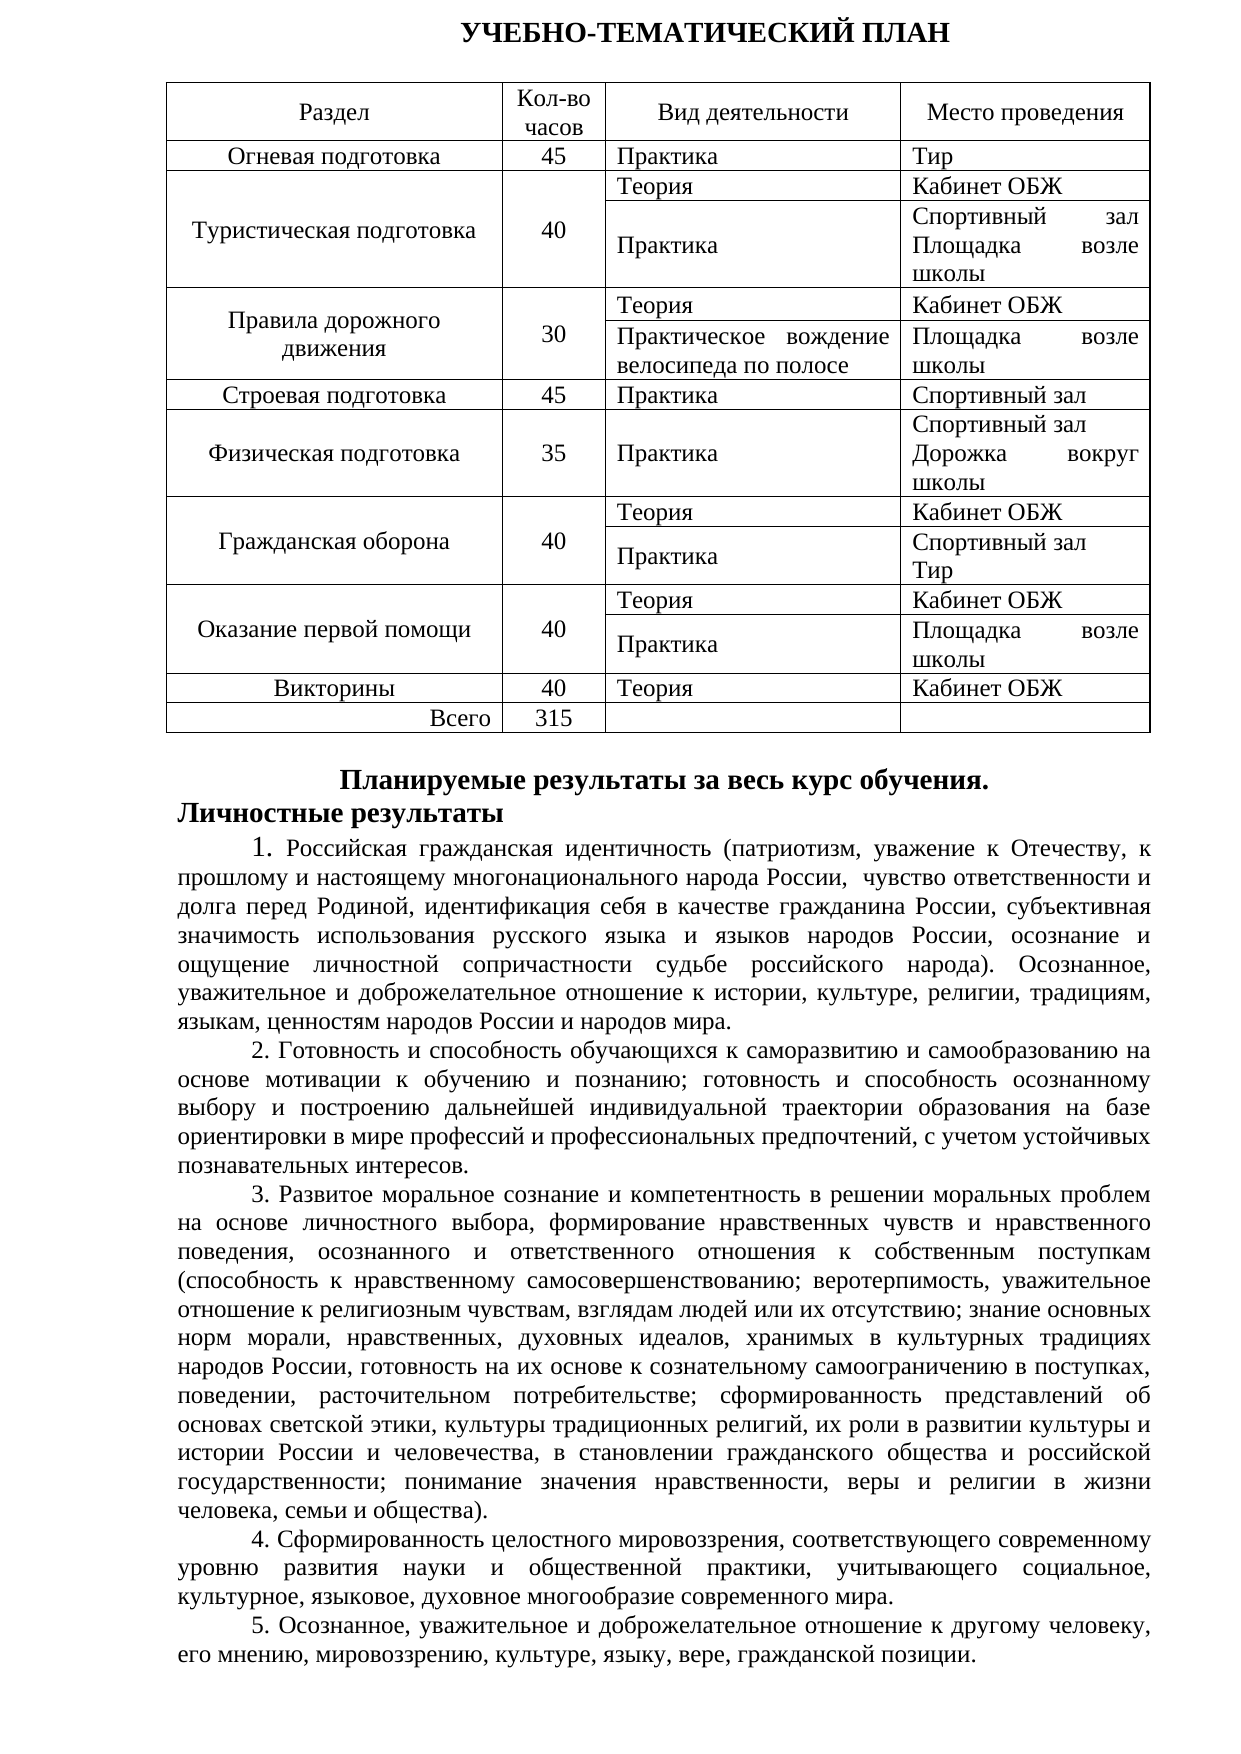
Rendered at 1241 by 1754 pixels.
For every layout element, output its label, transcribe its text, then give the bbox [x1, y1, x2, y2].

table_cell Гражданская оборона [167, 497, 502, 584]
text УЧЕБНО-ТЕМАТИЧЕСКИЙ ПЛАН [177, 15, 1152, 48]
table_cell Тир [901, 141, 1149, 170]
subtitle Личностные результаты [177, 795, 1152, 829]
table_cell Огневая подготовка [167, 141, 502, 170]
table_cell 40 [503, 497, 605, 584]
table_cell Теория [606, 288, 900, 320]
table_cell Строевая подготовка [167, 380, 502, 408]
table_cell Кабинет ОБЖ [901, 288, 1149, 320]
text 3. Развитое моральное сознание и компетентность в решении моральных проблем на основе личностного выбора, формирование нравственных чувств и нравственного поведения, осознанного и ответственного отношения к собственным поступкам (способность к нравственному самосовершенствованию; веротерпимость, уважительное отношение к религиозным чувствам, взглядам людей или их отсутствию; знание основных норм морали, нравственных, духовных идеалов, хранимых в культурных традициях народов России, готовность на их основе к сознательному самоограничению в поступках, поведении, расточительном потребительстве; сформированность представлений об основах светской этики, культуры традиционных религий, их роли в развитии культуры и истории России и человечества, в становлении гражданского общества и российской государственности; понимание значения нравственности, веры и религии в жизни человека, семьи и общества). [177, 1179, 1152, 1524]
table_cell Физическая подготовка [167, 410, 502, 496]
table_cell Площадка возле школы [901, 615, 1149, 672]
table_cell Практика [606, 141, 900, 170]
table_cell Правила дорожного движения [167, 288, 502, 379]
table_cell 40 [503, 674, 605, 702]
table_cell Кабинет ОБЖ [901, 497, 1149, 526]
text 5. Осознанное, уважительное и доброжелательное отношение к другому человеку, его мнению, мировоззрению, культуре, языку, вере, гражданской позиции. [177, 1610, 1152, 1667]
text 1. Российская гражданская идентичность (патриотизм, уважение к Отечеству, к прошлому и настоящему многонационального народа России, чувство ответственности и долга перед Родиной, идентификация себя в качестве гражданина России, субъективная значимость использования русского языка и языков народов России, осознание и ощущение личностной сопричастности судьбе российского народа). Осознанное, уважительное и доброжелательное отношение к истории, культуре, религии, традициям, языкам, ценностям народов России и народов мира. [177, 829, 1152, 1035]
table_header Место проведения [901, 83, 1149, 140]
table_cell Туристическая подготовка [167, 171, 502, 287]
table_cell Практическое вождение велосипеда по полосе [606, 321, 900, 379]
table_cell Практика [606, 380, 900, 408]
table_header Вид деятельности [606, 83, 900, 140]
table_cell Теория [606, 585, 900, 614]
table_cell Практика [606, 201, 900, 287]
table_cell Практика [606, 615, 900, 672]
table_cell Практика [606, 410, 900, 496]
table_cell Практика [606, 527, 900, 584]
table_cell Кабинет ОБЖ [901, 171, 1149, 200]
table_cell Теория [606, 497, 900, 526]
table_cell 45 [503, 380, 605, 408]
table_header Раздел [167, 83, 502, 140]
table_cell 35 [503, 410, 605, 496]
table_cell 40 [503, 585, 605, 672]
table_cell [606, 703, 900, 732]
table_cell Кабинет ОБЖ [901, 674, 1149, 702]
table_cell Викторины [167, 674, 502, 702]
table_cell Спортивный зал [901, 380, 1149, 408]
table_cell Спортивный зал Площадка возле школы [901, 201, 1149, 287]
table_header Кол-во часов [503, 83, 605, 140]
table_cell Спортивный зал Тир [901, 527, 1149, 584]
table_cell [901, 703, 1149, 732]
table_cell Кабинет ОБЖ [901, 585, 1149, 614]
text 4. Сформированность целостного мировоззрения, соответствующего современному уровню развития науки и общественной практики, учитывающего социальное, культурное, языковое, духовное многообразие современного мира. [177, 1524, 1152, 1610]
table_cell Всего [167, 703, 502, 732]
text Планируемые результаты за весь курс обучения. [177, 762, 1152, 795]
table_cell Оказание первой помощи [167, 585, 502, 672]
text 2. Готовность и способность обучающихся к саморазвитию и самообразованию на основе мотивации к обучению и познанию; готовность и способность осознанному выбору и построению дальнейшей индивидуальной траектории образования на базе ориентировки в мире профессий и профессиональных предпочтений, с учетом устойчивых познавательных интересов. [177, 1035, 1152, 1179]
table_cell Площадка возле школы [901, 321, 1149, 379]
table_cell Спортивный зал Дорожка вокруг школы [901, 410, 1149, 496]
table_cell Теория [606, 674, 900, 702]
table_cell 45 [503, 141, 605, 170]
table_cell 40 [503, 171, 605, 287]
table_cell 315 [503, 703, 605, 732]
table_cell Теория [606, 171, 900, 200]
table_cell 30 [503, 288, 605, 379]
